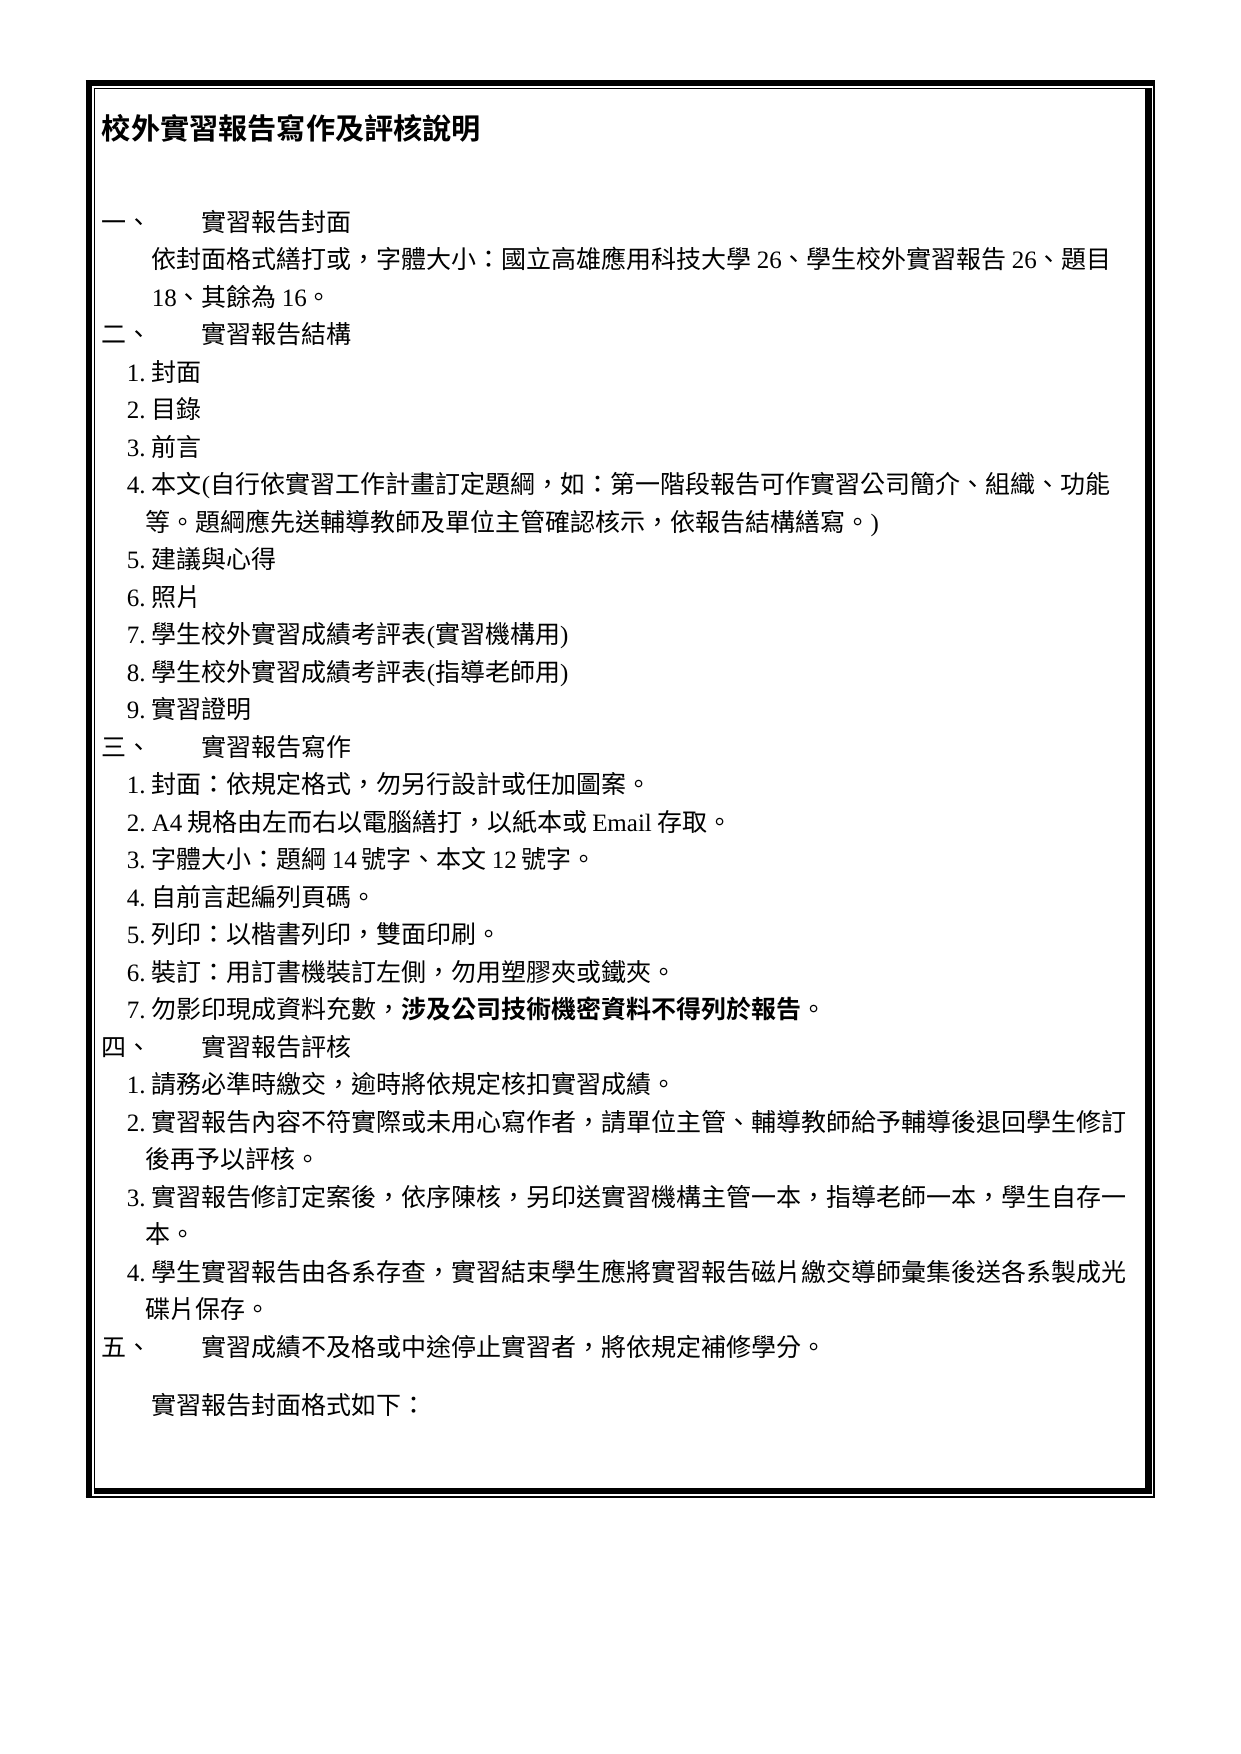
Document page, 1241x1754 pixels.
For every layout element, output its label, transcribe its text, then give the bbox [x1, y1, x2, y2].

table_header 校外實習報告寫作及評核說明 實習報告封面 依封面格式繕打或，字體大小：國立高雄應用科技大學26、學生校外實習報告26、題目 18、其餘為16。 實習報告結構 封面 目錄 前言 本文(自行依實習工作計畫訂定題綱，如：第一階段報告可作實習公司簡介、組織、功能等。題綱應先送輔導教師及單位主管確認核示，依報告結構繕寫。) 建議與心得 照片 學生校外實習成績考評表(實習機構用) 學生校外實習成績考評表(指導老師用) 實習證明 實習報告寫作 封面：依規定格式，勿另行設計或任加圖案。 A4規格由左而右以電腦繕打，以紙本或Email存取。 字體大小：題綱14號字、本文12號字。 自前言起編列頁碼。 列印：以楷書列印，雙面印刷。 裝訂：用訂書機裝訂左側，勿用塑膠夾或鐵夾。 勿影印現成資料充數，涉及公司技術機密資料不得列於報告。 實習報告評核 請務必準時繳交，逾時將依規定核扣實習成績。 實習報告內容不符實際或未用心寫作者，請單位主管、輔導教師給予輔導後退回學生修訂後再予以評核。 實習報告修訂定案後，依序陳核，另印送實習機構主管一本，指導老師一本，學生自存一本。 學生實習報告由各系存查，實習結束學生應將實習報告磁片繳交導師彙集後送各系製成光碟片保存。 實習成績不及格或中途停止實習者，將依規定補修學分。 實習報告封面格式如下： [95, 89, 1145, 1488]
